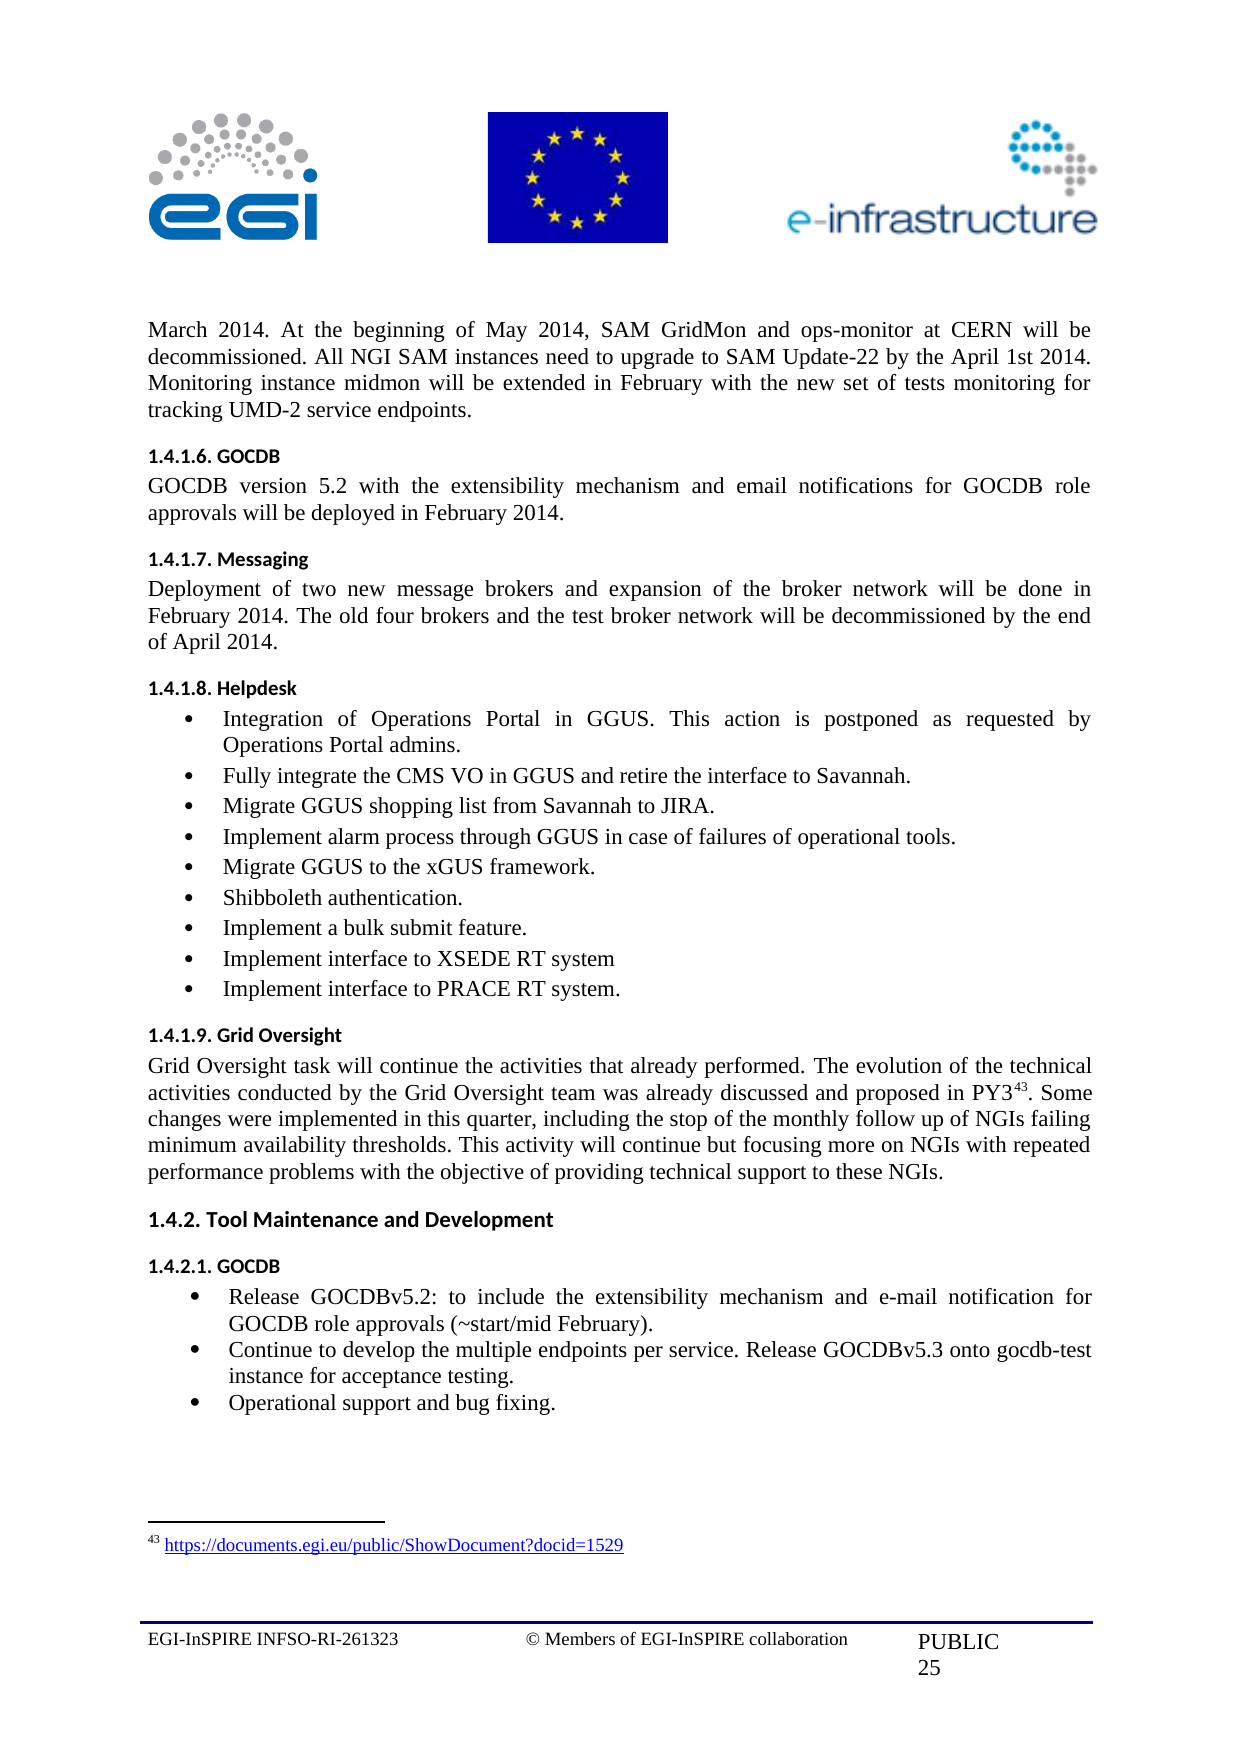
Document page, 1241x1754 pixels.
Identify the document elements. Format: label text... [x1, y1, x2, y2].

list Implement alarm process through GGUS in case of failures of operational tools. [185, 823, 1093, 849]
subtitle Helpdesk [148, 675, 1093, 701]
text Deployment of two new message brokers and expansion of the broker network will be done in February 2014. The old four brokers and the test broker network will be decommissioned by the end of April 2014. [148, 576, 1093, 654]
picture [780, 112, 1106, 243]
list Shibboleth authentication. [185, 884, 1093, 910]
list Integration of Operations Portal in GGUS. This action is postponed as requested by Operations Portal admins. [185, 705, 1093, 758]
subtitle Grid Oversight [148, 1023, 1093, 1048]
text GOCDB version 5.2 with the extensibility mechanism and email notifications for GOCDB role approvals will be deployed in February 2014. [148, 472, 1093, 525]
list Operational support and bug fixing. [191, 1389, 1093, 1415]
list Implement a bulk submit feature. [185, 914, 1093, 941]
picture [147, 112, 319, 242]
list Fully integrate the CMS VO in GGUS and retire the interface to Savannah. [185, 762, 1093, 788]
picture [487, 112, 668, 243]
list Implement interface to XSEDE RT system [185, 945, 1093, 971]
text Grid Oversight task will continue the activities that already performed. The evolution of the technical activities conducted by the Grid Oversight team was already discussed and proposed in PY3. Some changes were implemented in this quarter, including the stop of the monthly follow up of NGIs failing minimum availability thresholds. This activity will continue but focusing more on NGIs with repeated performance problems with the objective of providing technical support to these NGIs. [148, 1052, 1093, 1184]
list Migrate GGUS shopping list from Savannah to JIRA. [185, 792, 1093, 819]
list Migrate GGUS to the xGUS framework. [185, 853, 1093, 880]
list Continue to develop the multiple endpoints per service. Release GOCDBv5.3 onto gocdb-test instance for acceptance testing. [191, 1336, 1093, 1389]
list Release GOCDBv5.2: to include the extensibility mechanism and e-mail notification for GOCDB role approvals (~start/mid February). [191, 1283, 1093, 1336]
subtitle Tool Maintenance and Development [148, 1205, 1093, 1233]
subtitle Messaging [148, 546, 1093, 571]
subtitle GOCDB [148, 443, 1093, 468]
subtitle GOCDB [148, 1254, 1093, 1279]
list Implement interface to PRACE RT system. [185, 976, 1093, 1002]
